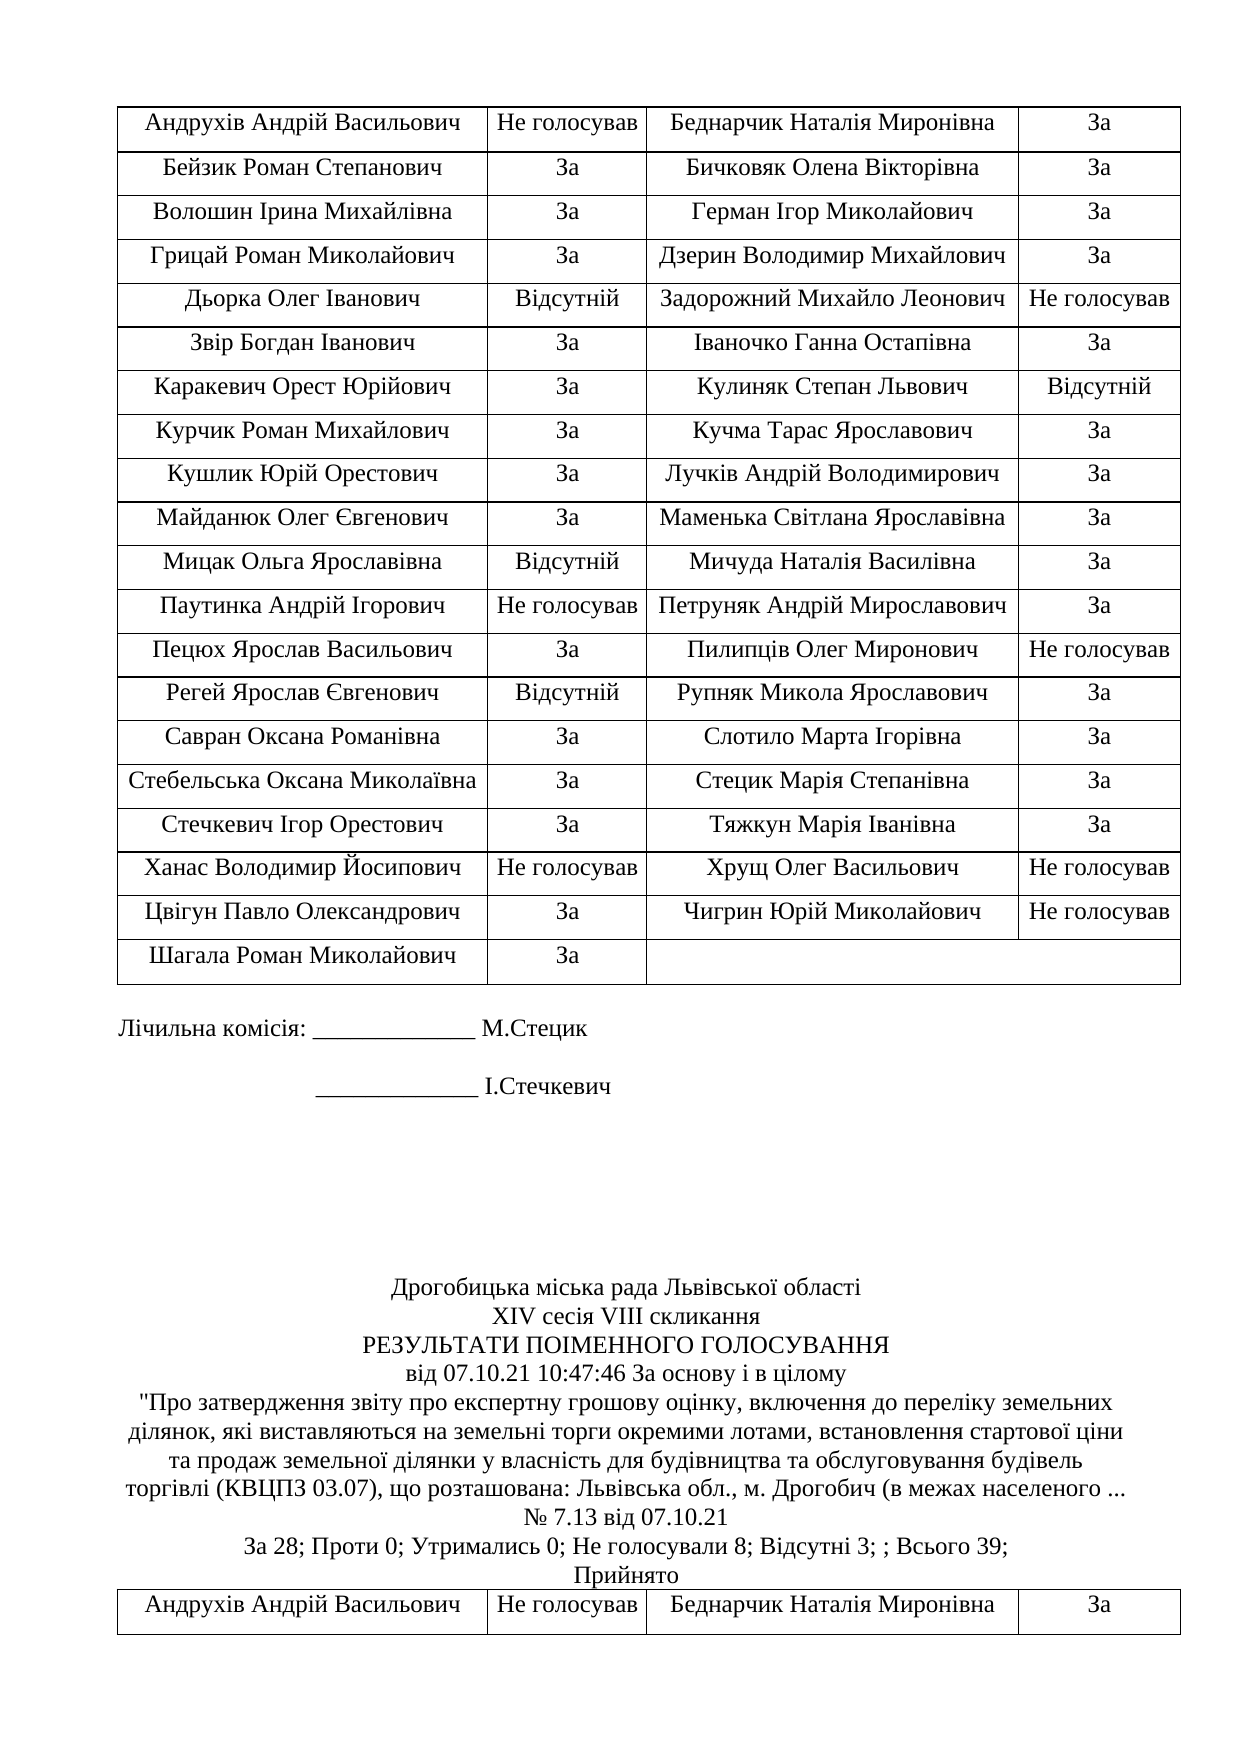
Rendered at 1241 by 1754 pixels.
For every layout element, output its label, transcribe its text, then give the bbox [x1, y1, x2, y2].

text від 07.10.21 10:47:46 За основу і в цілому [118, 1358, 1134, 1387]
text торгівлі (КВЦПЗ 03.07), що розташована: Львівська обл., м. Дрогобич (в межах населеного ... [118, 1473, 1134, 1502]
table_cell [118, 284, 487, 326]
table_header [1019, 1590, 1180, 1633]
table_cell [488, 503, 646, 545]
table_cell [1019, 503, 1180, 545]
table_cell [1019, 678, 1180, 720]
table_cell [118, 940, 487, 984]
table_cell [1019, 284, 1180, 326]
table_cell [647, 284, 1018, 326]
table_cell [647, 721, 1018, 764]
text РЕЗУЛЬТАТИ ПОІМЕННОГО ГОЛОСУВАННЯ [118, 1330, 1134, 1358]
text Прийнято [118, 1560, 1134, 1588]
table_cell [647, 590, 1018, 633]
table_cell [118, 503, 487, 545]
text "Про затвердження звіту про експертну грошову оцінку, включення до переліку земельних ділянок, які виставляються на земельні торги окремими лотами, встановлення стартової ціни та продаж земельної ділянки у власність для будівництва та обслуговування будівель [118, 1387, 1134, 1473]
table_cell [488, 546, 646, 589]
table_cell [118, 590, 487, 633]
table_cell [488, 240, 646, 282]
text Лічильна комісія: _____________ М.Стецик [118, 1013, 1134, 1042]
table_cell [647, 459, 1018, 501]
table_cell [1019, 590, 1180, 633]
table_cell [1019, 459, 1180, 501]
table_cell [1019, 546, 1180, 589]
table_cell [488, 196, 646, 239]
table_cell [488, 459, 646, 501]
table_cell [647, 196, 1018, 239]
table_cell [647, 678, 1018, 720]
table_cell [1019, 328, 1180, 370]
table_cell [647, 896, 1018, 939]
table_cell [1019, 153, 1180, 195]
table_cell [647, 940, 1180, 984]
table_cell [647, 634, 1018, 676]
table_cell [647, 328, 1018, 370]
text XIV сесія VIII скликання [118, 1301, 1134, 1330]
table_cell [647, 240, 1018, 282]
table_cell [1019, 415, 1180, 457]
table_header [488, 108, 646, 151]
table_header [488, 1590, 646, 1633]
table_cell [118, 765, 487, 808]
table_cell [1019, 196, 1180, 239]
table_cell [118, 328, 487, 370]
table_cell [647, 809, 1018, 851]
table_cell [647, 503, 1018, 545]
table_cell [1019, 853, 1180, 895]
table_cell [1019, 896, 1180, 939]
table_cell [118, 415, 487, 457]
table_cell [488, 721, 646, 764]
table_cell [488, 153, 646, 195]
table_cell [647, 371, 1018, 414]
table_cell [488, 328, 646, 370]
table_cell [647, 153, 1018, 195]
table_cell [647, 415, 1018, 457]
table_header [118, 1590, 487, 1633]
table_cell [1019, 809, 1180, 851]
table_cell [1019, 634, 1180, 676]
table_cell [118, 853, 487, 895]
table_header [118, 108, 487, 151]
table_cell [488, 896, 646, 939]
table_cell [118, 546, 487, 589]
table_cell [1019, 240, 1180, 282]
text Дрогобицька міська рада Львівської області [118, 1272, 1134, 1301]
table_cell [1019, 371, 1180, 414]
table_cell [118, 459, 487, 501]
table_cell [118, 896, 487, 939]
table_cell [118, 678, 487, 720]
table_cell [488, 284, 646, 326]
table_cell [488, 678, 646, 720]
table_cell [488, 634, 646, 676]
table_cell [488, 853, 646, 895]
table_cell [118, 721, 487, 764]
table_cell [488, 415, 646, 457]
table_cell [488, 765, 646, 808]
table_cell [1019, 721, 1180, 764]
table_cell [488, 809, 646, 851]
text № 7.13 від 07.10.21 [118, 1502, 1134, 1531]
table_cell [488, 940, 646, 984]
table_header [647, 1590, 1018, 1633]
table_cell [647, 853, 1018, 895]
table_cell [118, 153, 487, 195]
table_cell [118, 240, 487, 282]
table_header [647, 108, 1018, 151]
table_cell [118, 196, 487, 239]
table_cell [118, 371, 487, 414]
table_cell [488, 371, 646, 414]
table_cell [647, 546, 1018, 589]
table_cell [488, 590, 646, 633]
text За 28; Проти 0; Утримались 0; Не голосували 8; Відсутні 3; ; Всього 39; [118, 1531, 1134, 1560]
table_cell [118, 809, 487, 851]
text _____________ І.Стечкевич [118, 1071, 1134, 1100]
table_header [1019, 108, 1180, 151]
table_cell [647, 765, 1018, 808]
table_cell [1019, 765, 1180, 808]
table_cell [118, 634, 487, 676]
